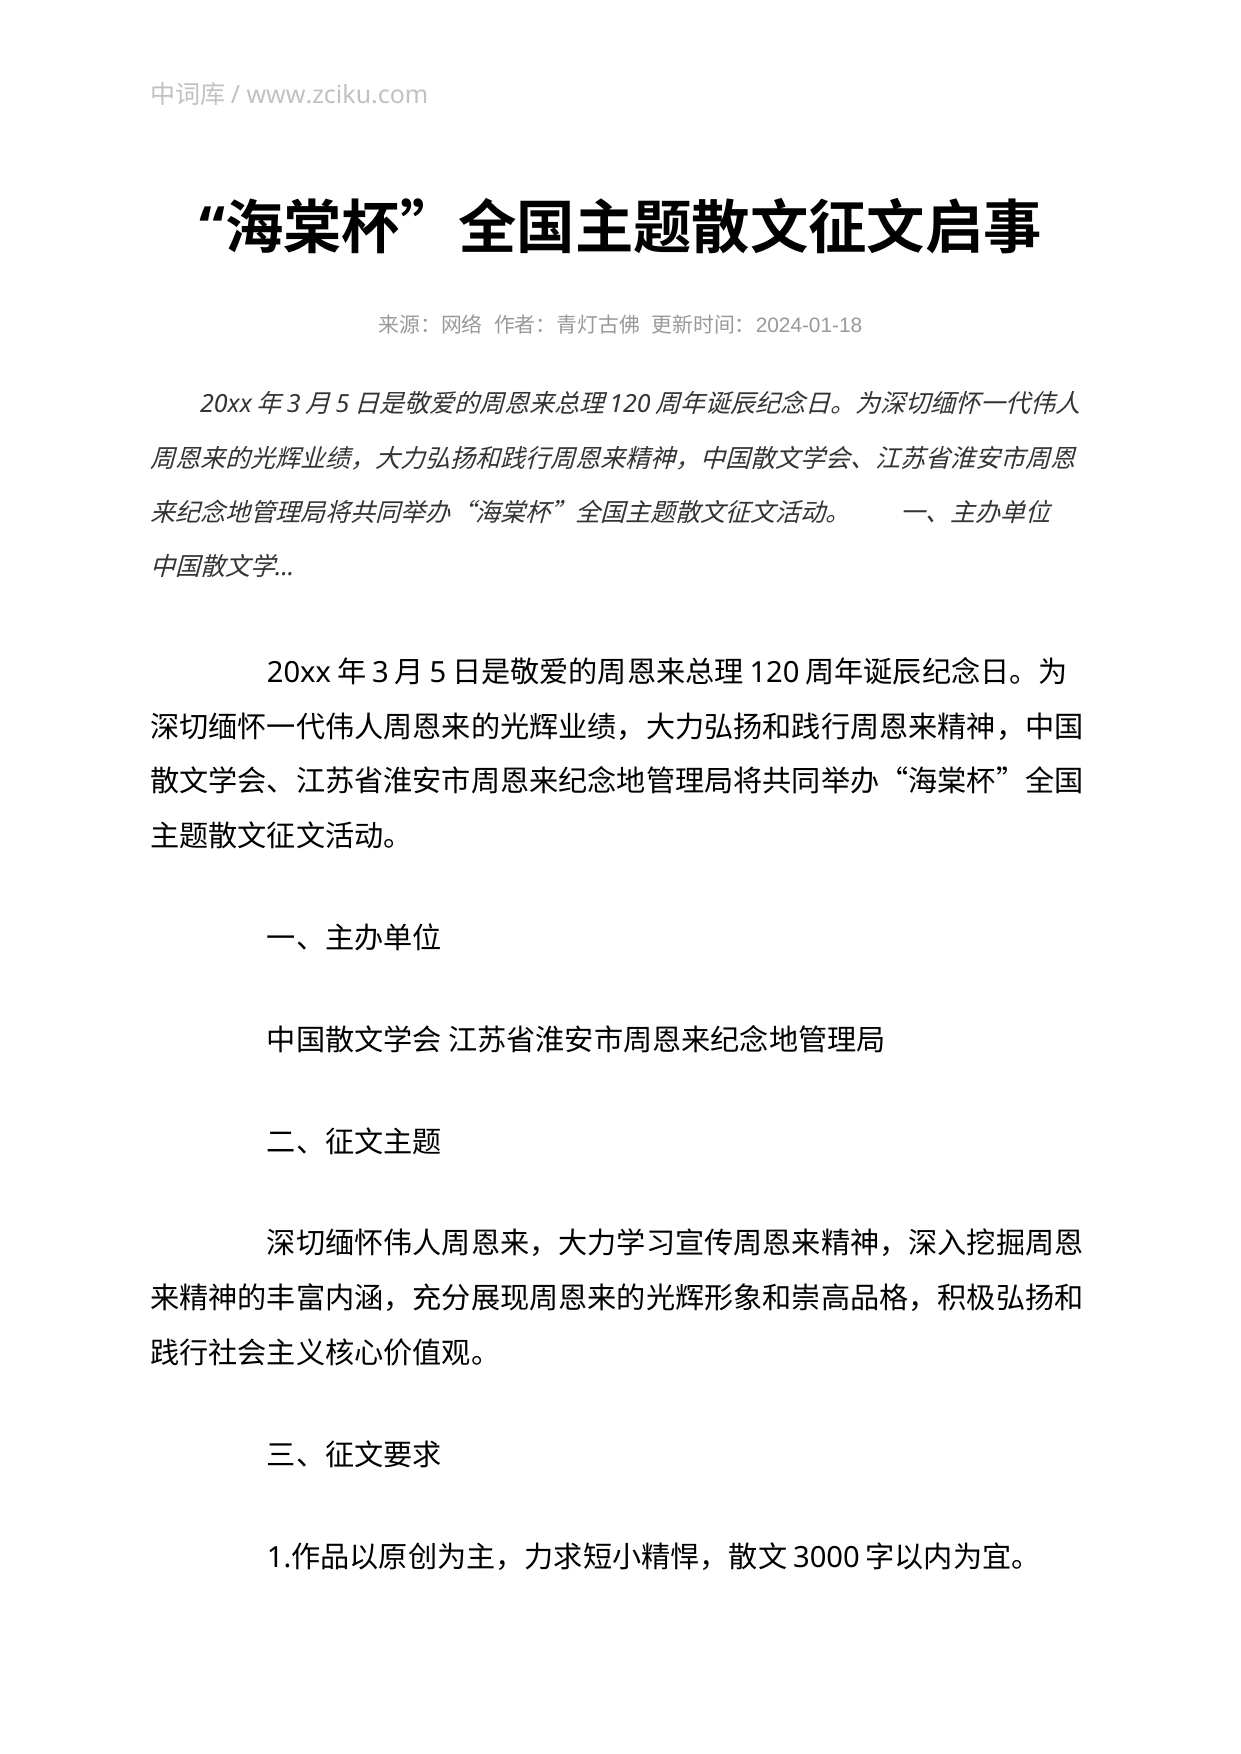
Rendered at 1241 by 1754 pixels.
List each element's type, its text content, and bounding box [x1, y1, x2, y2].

text 来源：网络 作者：青灯古佛 更新时间：2024-01-18 [150, 313, 1090, 337]
text 20xx年3月5日是敬爱的周恩来总理120周年诞辰纪念日。为深切缅怀一代伟人周恩来的光辉业绩，大力弘扬和践行周恩来精神，中国散文学会、江苏省淮安市周恩来纪念地管理局将共同举办“海棠杯”全国主题散文征文活动。 [150, 648, 1090, 855]
text 中国散文学会 江苏省淮安市周恩来纪念地管理局 [150, 1016, 1090, 1059]
text 1.作品以原创为主，力求短小精悍，散文3000字以内为宜。 [150, 1533, 1090, 1576]
text 深切缅怀伟人周恩来，大力学习宣传周恩来精神，深入挖掘周恩来精神的丰富内涵，充分展现周恩来的光辉形象和崇高品格，积极弘扬和践行社会主义核心价值观。 [150, 1220, 1090, 1372]
text 一、主办单位 [150, 915, 1090, 957]
subtitle “海棠杯”全国主题散文征文启事 [150, 181, 1090, 266]
text 二、征文主题 [150, 1118, 1090, 1161]
text 20xx年3月5日是敬爱的周恩来总理120周年诞辰纪念日。为深切缅怀一代伟人周恩来的光辉业绩，大力弘扬和践行周恩来精神，中国散文学会、江苏省淮安市周恩来纪念地管理局将共同举办“海棠杯”全国主题散文征文活动。 一、主办单位 中国散文学... [150, 384, 1090, 583]
text 三、征文要求 [150, 1432, 1090, 1474]
